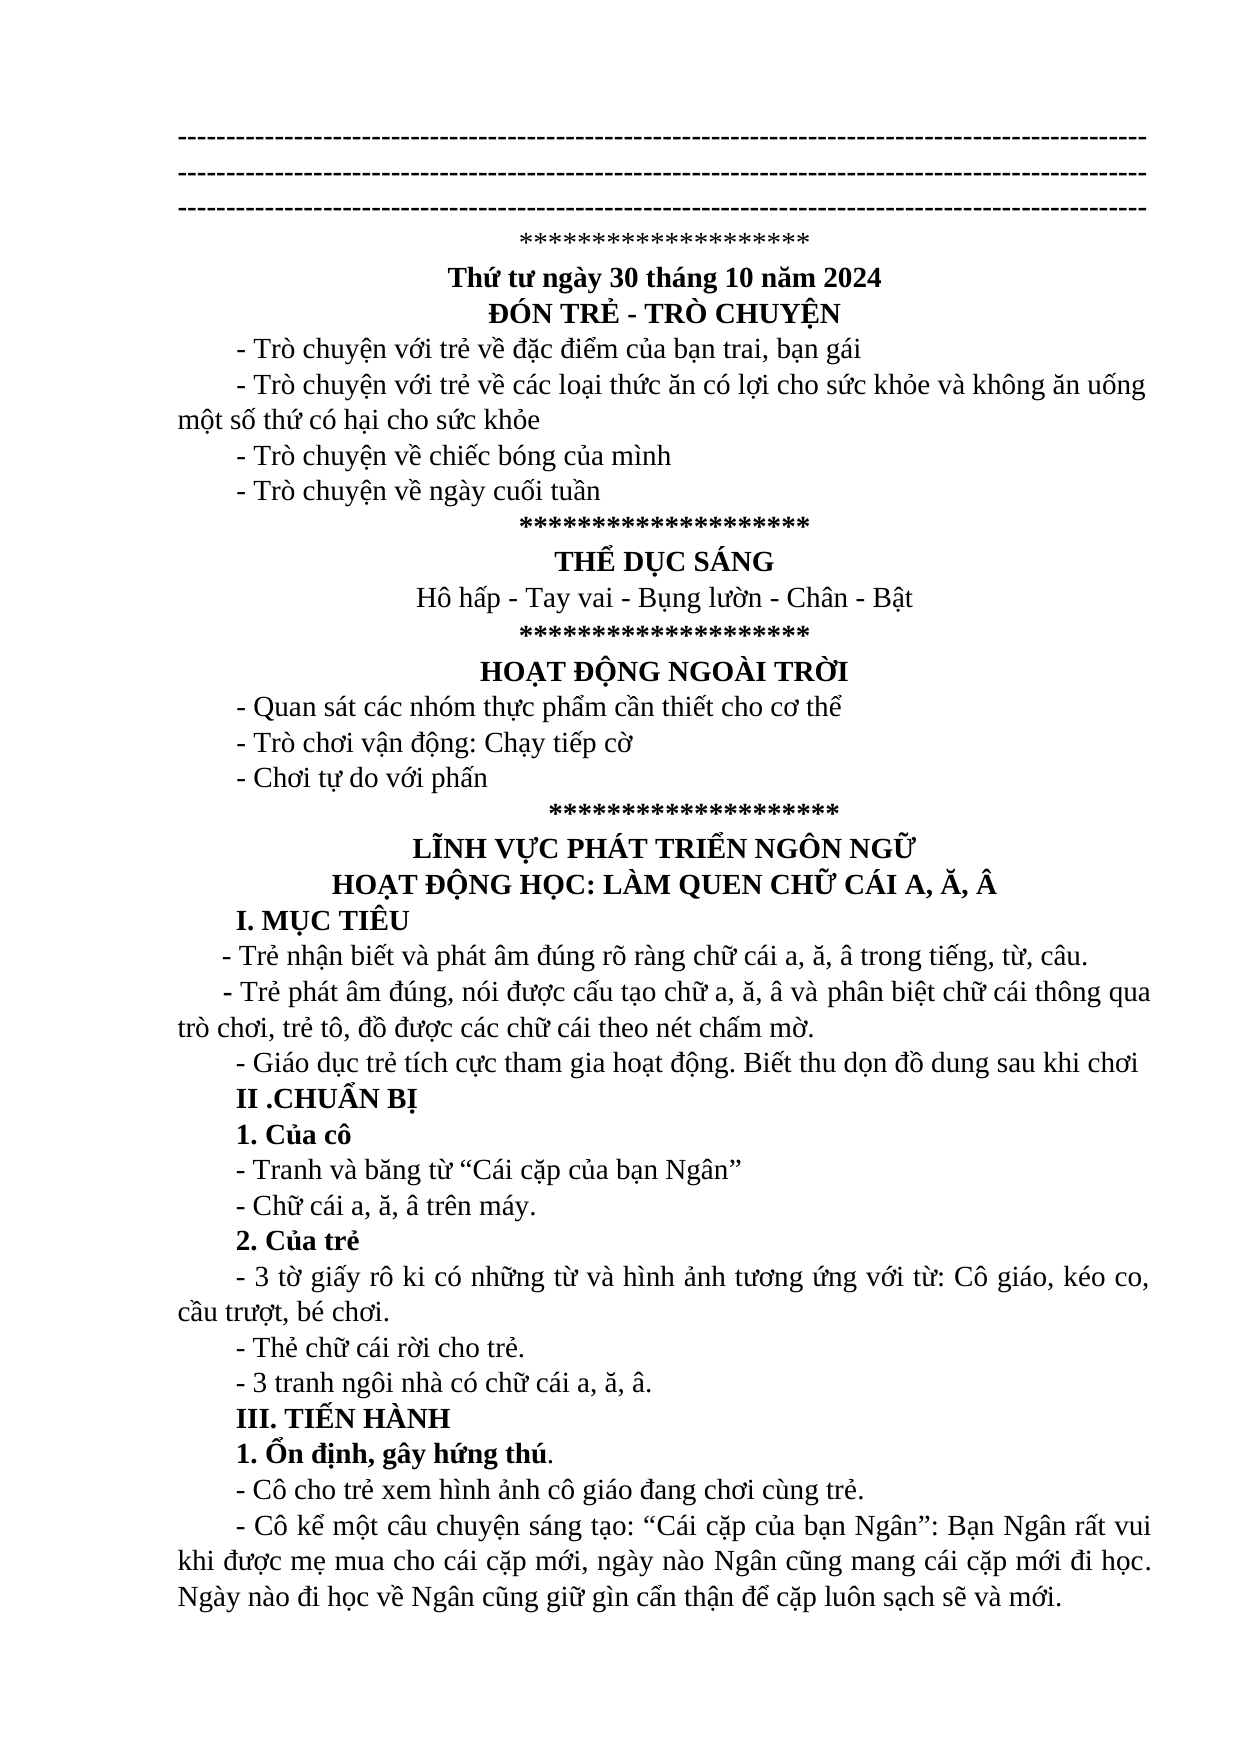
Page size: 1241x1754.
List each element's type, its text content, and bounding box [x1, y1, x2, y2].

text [177, 118, 1152, 187]
text Thứ tư ngày 30 tháng 10 năm 2024 [177, 260, 1152, 294]
text - Trò chơi vận động: Chạy tiếp cờ [177, 725, 1152, 758]
text 1. Ổn định, gây hứng thú. [177, 1437, 1152, 1470]
text - Cô kể một câu chuyện sáng tạo: “Cái cặp của bạn Ngân”: Bạn Ngân rất vui khi được mẹ mua cho cái cặp mới, ngày nào Ngân cũng mang cái cặp mới đi học. Ngày nào đi học về Ngân cũng giữ gìn cẩn thận để cặp luôn sạch sẽ và mới. [177, 1508, 1152, 1612]
text ---------------------------------------------------------------------------------------------------- [177, 189, 1152, 223]
text - Trẻ nhận biết và phát âm đúng rõ ràng chữ cái a, ă, â trong tiếng, từ, câu. [177, 938, 1152, 972]
text HOẠT ĐỘNG NGOÀI TRỜI [177, 654, 1152, 687]
text ******************** [177, 509, 1152, 542]
text - Thẻ chữ cái rời cho trẻ. [177, 1330, 1152, 1364]
text - Trò chuyện về chiếc bóng của mình [177, 438, 1152, 471]
text HOẠT ĐỘNG HỌC: LÀM QUEN CHỮ CÁI A, Ă, Â [177, 867, 1152, 901]
text - Trò chuyện về ngày cuối tuần [177, 473, 1152, 507]
text II .CHUẨN BỊ [177, 1081, 1152, 1115]
text - Cô cho trẻ xem hình ảnh cô giáo đang chơi cùng trẻ. [177, 1472, 1152, 1506]
text I. MỤC TIÊU [177, 903, 1152, 936]
text - 3 tờ giấy rô ki có những từ và hình ảnh tương ứng với từ: Cô giáo, kéo co, cầu trượt, bé chơi. [177, 1259, 1152, 1328]
text ******************** [177, 618, 1152, 652]
text - Chữ cái a, ă, â trên máy. [177, 1188, 1152, 1222]
text - Tranh và băng từ “Cái cặp của bạn Ngân” [177, 1152, 1152, 1186]
text 1. Của cô [177, 1117, 1152, 1151]
text ******************** [177, 796, 1152, 829]
text - Giáo dục trẻ tích cực tham gia hoạt động. Biết thu dọn đồ dung sau khi chơi [177, 1046, 1152, 1079]
text ĐÓN TRẺ - TRÒ CHUYỆN [177, 296, 1152, 329]
text - Trò chuyện với trẻ về đặc điểm của bạn trai, bạn gái [177, 331, 1152, 365]
text - Trò chuyện với trẻ về các loại thức ăn có lợi cho sức khỏe và không ăn uống một số thứ có hại cho sức khỏe [177, 367, 1152, 436]
text THỂ DỤC SÁNG [177, 544, 1152, 578]
text - Chơi tự do với phấn [177, 761, 1152, 794]
text - Quan sát các nhóm thực phẩm cần thiết cho cơ thể [177, 689, 1152, 723]
text LĨNH VỰC PHÁT TRIỂN NGÔN NGỮ [177, 832, 1152, 865]
text ******************** [177, 225, 1152, 258]
text Hô hấp - Tay vai - Bụng lườn - Chân - Bật [177, 580, 1152, 613]
text - Trẻ phát âm đúng, nói được cấu tạo chữ a, ă, â và phân biệt chữ cái thông qua trò chơi, trẻ tô, đồ được các chữ cái theo nét chấm mờ. [177, 974, 1152, 1043]
text - 3 tranh ngôi nhà có chữ cái a, ă, â. [177, 1366, 1152, 1399]
text III. TIẾN HÀNH [177, 1401, 1152, 1435]
text 2. Của trẻ [177, 1223, 1152, 1257]
